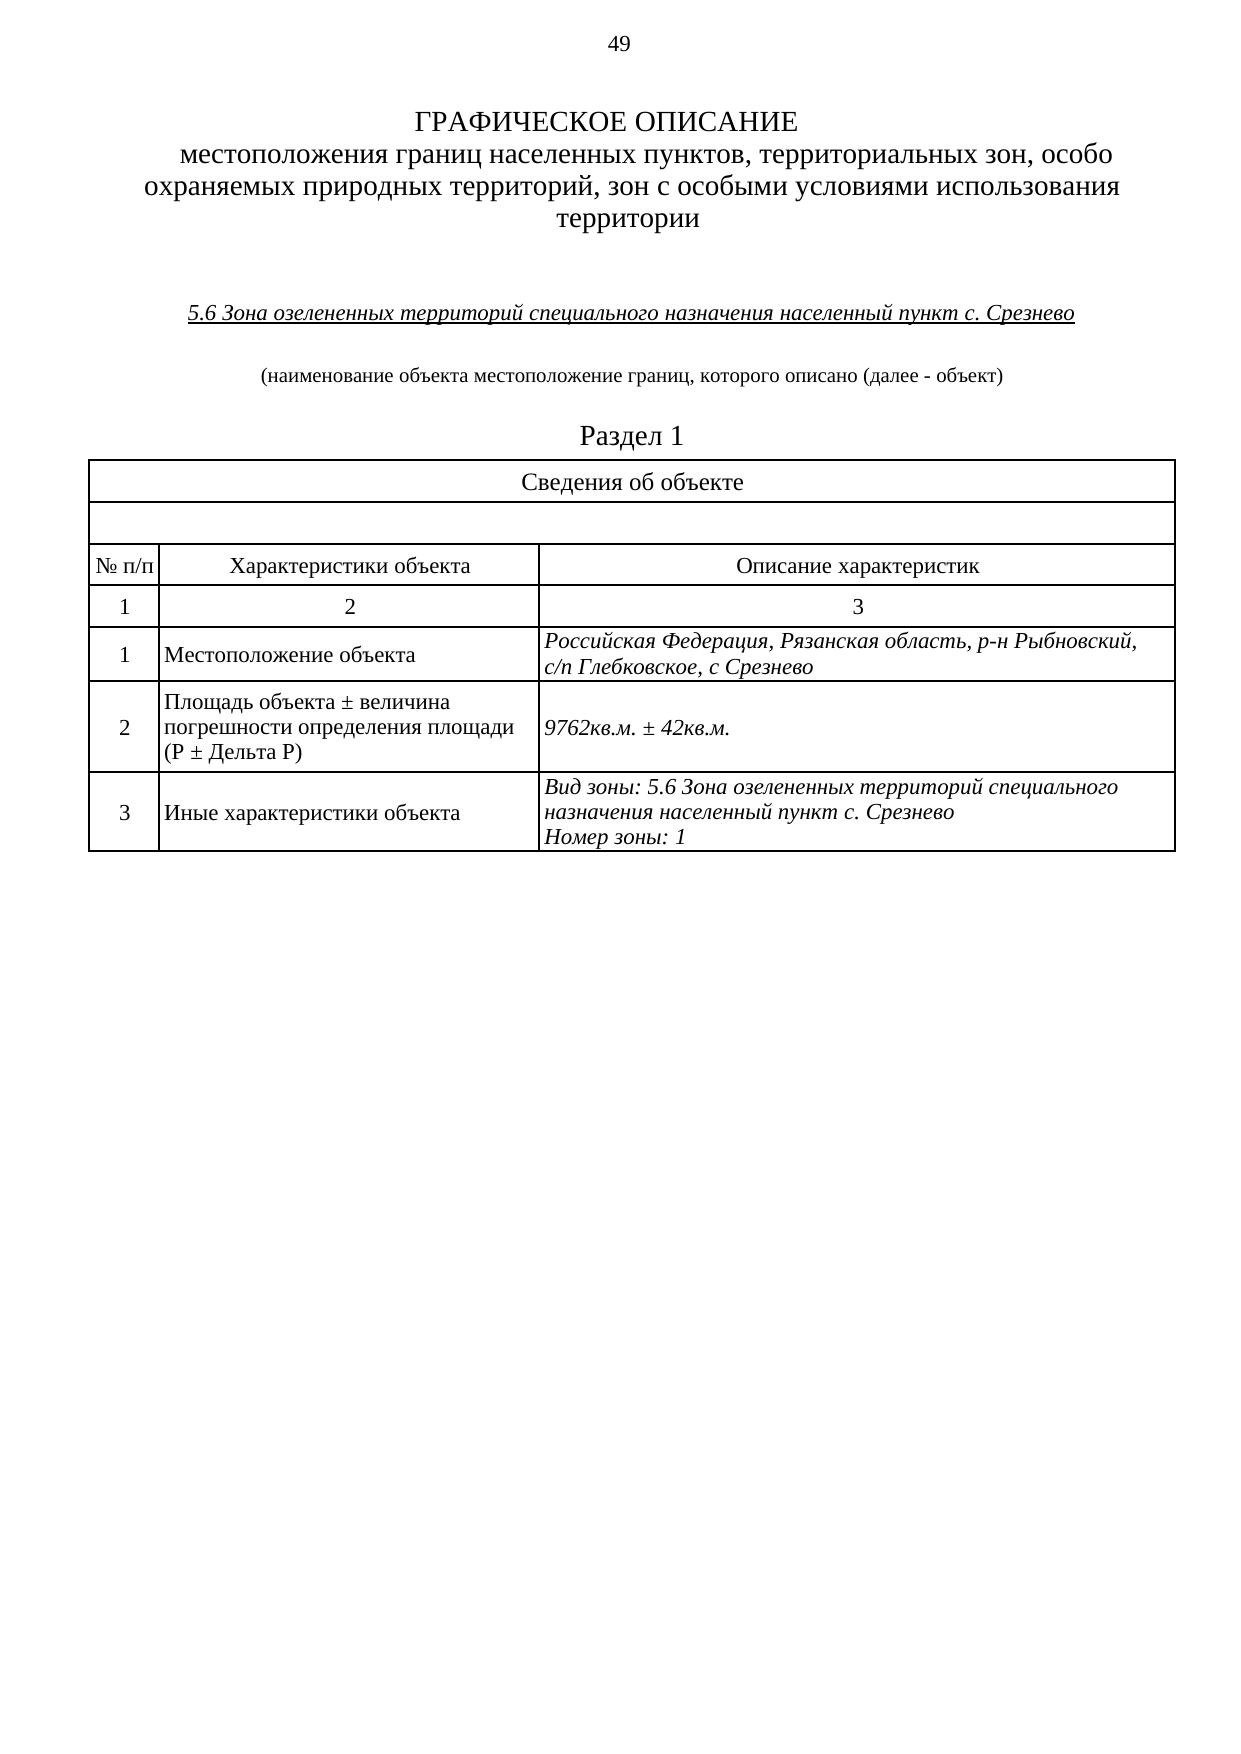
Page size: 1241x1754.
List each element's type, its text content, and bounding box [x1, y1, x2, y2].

text 5.6 Зона озелененных территорий специального назначения населенный пункт с. Срезнево [102, 299, 1161, 326]
text территории [556, 202, 1192, 234]
text ГРАФИЧЕСКОЕ ОПИСАНИЕ [159, 105, 1053, 138]
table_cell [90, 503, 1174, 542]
text местоположения границ населенных пунктов, территориальных зон, особо охраняемых природных территорий, зон с особыми условиями использования [144, 138, 1192, 202]
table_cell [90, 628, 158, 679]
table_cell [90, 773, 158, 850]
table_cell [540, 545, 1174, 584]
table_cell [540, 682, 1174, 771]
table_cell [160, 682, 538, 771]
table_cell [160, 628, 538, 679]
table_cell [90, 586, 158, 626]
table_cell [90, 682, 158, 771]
text Раздел 1 [103, 418, 1161, 451]
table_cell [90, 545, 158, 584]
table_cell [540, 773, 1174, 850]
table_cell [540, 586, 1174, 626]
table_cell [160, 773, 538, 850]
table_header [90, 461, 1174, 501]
text (наименование объекта местоположение границ, которого описано (далее - объект) [103, 363, 1161, 387]
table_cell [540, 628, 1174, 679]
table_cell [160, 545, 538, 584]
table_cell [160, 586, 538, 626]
